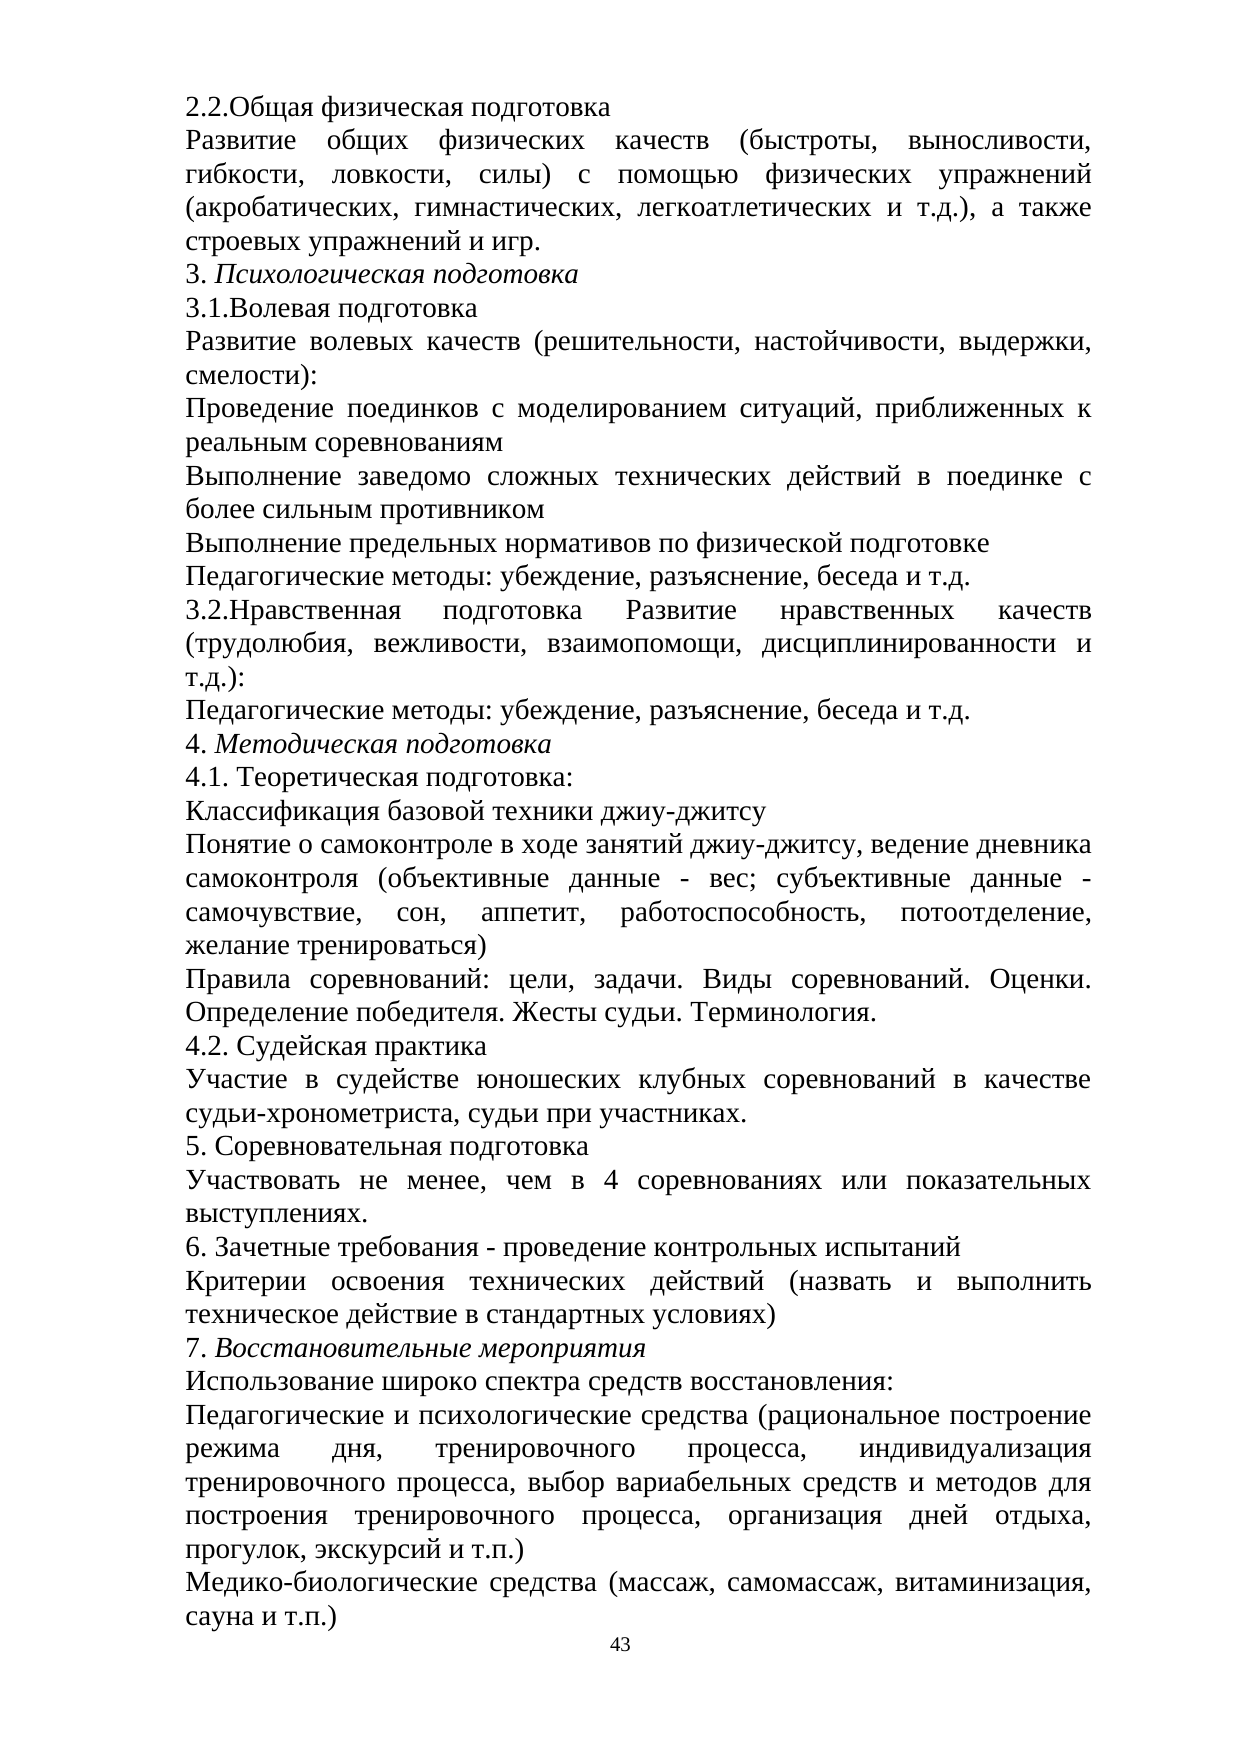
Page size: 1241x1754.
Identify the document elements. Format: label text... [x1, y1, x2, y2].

text 4.1. Теоретическая подготовка: [185, 759, 1092, 793]
text Участие в судействе юношеских клубных соревнований в качестве судьи-хронометриста, судьи при участниках. [185, 1061, 1092, 1128]
text Классификация базовой техники джиу-джитсу [185, 793, 1092, 827]
text Педагогические методы: убеждение, разъяснение, беседа и т.д. [185, 558, 1092, 592]
text Правила соревнований: цели, задачи. Виды соревнований. Оценки. Определение победителя. Жесты судьи. Терминология. [185, 961, 1092, 1028]
text Участвовать не менее, чем в 4 соревнованиях или показательных выступлениях. [185, 1162, 1092, 1229]
text 3. Психологическая подготовка [185, 256, 1092, 290]
text 4. Методическая подготовка [185, 726, 1092, 759]
text Медико-биологические средства (массаж, самомассаж, витаминизация, сауна и т.п.) [185, 1564, 1092, 1632]
text Критерии освоения технических действий (назвать и выполнить техническое действие в стандартных условиях) [185, 1263, 1092, 1330]
text Понятие о самоконтроле в ходе занятий джиу-джитсу, ведение дневника самоконтроля (объективные данные - вес; субъективные данные - самочувствие, сон, аппетит, работоспособность, потоотделение, желание тренироваться) [185, 827, 1092, 961]
text 7. Восстановительные мероприятия [185, 1330, 1092, 1363]
text 5. Соревновательная подготовка [185, 1128, 1092, 1162]
text 3.2.Нравственная подготовка Развитие нравственных качеств (трудолюбия, вежливости, взаимопомощи, дисциплинированности и т.д.): [185, 592, 1092, 692]
text 3.1.Волевая подготовка [185, 290, 1092, 323]
text Развитие волевых качеств (решительности, настойчивости, выдержки, смелости): [185, 323, 1092, 391]
text Развитие общих физических качеств (быстроты, выносливости, гибкости, ловкости, силы) с помощью физических упражнений (акробатических, гимнастических, легкоатлетических и т.д.), а также строевых упражнений и игр. [185, 122, 1092, 256]
text 4.2. Судейская практика [185, 1028, 1092, 1061]
text 2.2.Общая физическая подготовка [185, 89, 1092, 122]
text Проведение поединков с моделированием ситуаций, приближенных к реальным соревнованиям [185, 391, 1092, 458]
text Выполнение заведомо сложных технических действий в поединке с более сильным противником [185, 458, 1092, 525]
text Педагогические методы: убеждение, разъяснение, беседа и т.д. [185, 692, 1092, 726]
text Выполнение предельных нормативов по физической подготовке [185, 525, 1092, 558]
text Педагогические и психологические средства (рациональное построение режима дня, тренировочного процесса, индивидуализация тренировочного процесса, выбор вариабельных средств и методов для построения тренировочного процесса, организация дней отдыха, прогулок, экскурсий и т.п.) [185, 1397, 1092, 1564]
text Использование широко спектра средств восстановления: [185, 1363, 1092, 1397]
text 6. Зачетные требования - проведение контрольных испытаний [185, 1229, 1092, 1263]
